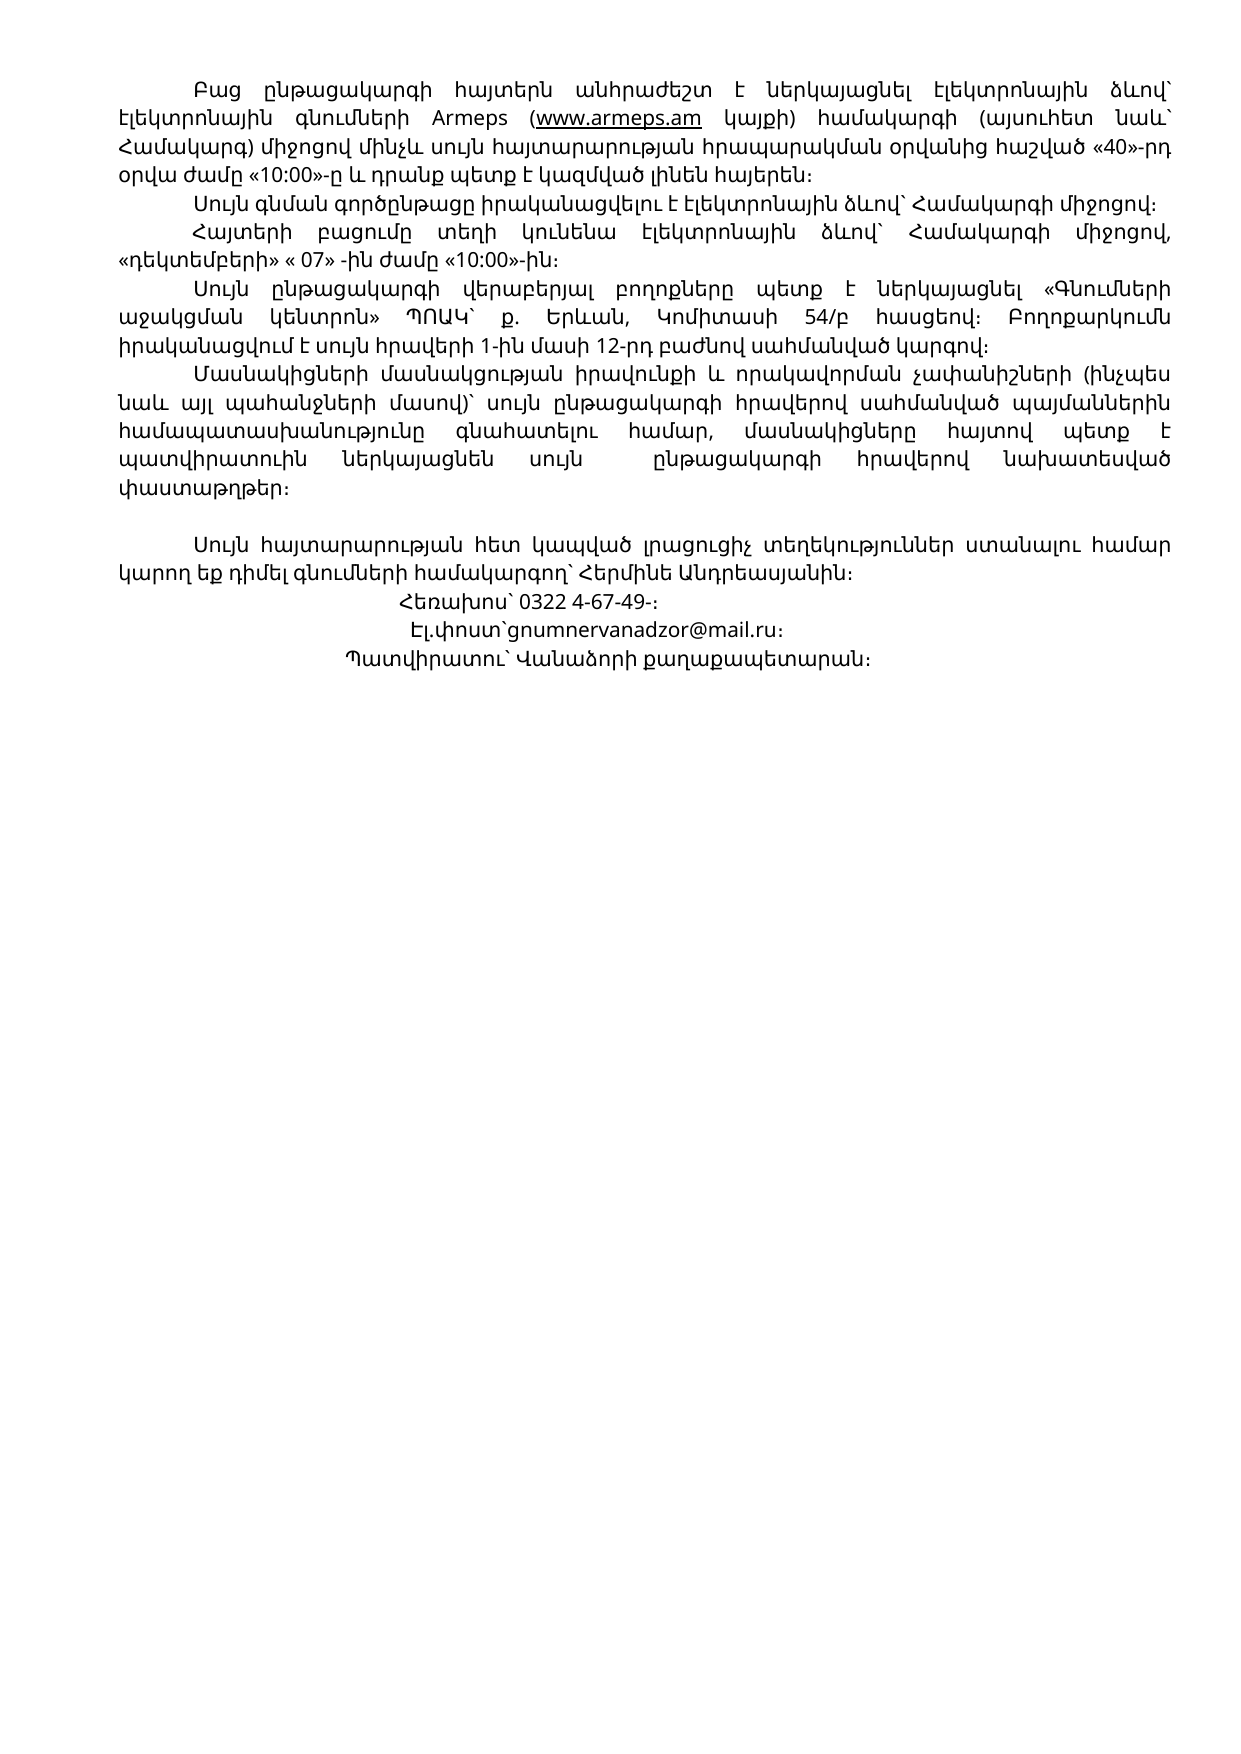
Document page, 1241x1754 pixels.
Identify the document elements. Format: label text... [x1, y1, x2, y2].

text Մասնակիցների մասնակցության իրավունքի և որակավորման չափանիշների (ինչպես նաև այլ պահանջների մասով)` սույն ընթացակարգի հրավերով սահմանված պայմաններին համապատասխանությունը գնահատելու համար, մասնակիցները հայտով պետք է պատվիրատուին ներկայացնեն սույն ընթացակարգի հրավերով նախատեսված փաստաթղթեր։ [118, 359, 1172, 501]
text Հայտերի բացումը տեղի կունենա էլեկտրոնային ձևով` Համակարգի միջոցով, «դեկտեմբերի» « 07» -ին ժամը «10:00»-ին։ [118, 217, 1172, 274]
text Սույն հայտարարության հետ կապված լրացուցիչ տեղեկություններ ստանալու համար կարող եք դիմել գնումների համակարգող` Հերմինե Անդրեասյանին։ [118, 530, 1172, 587]
text Հեռախոս` 0322 4-67-49-։ [118, 587, 1172, 615]
text Էլ.փոստ`gnumnervanadzor@mail.ru։ [118, 615, 1172, 644]
text Պատվիրատու` Վանաձորի քաղաքապետարան։ [118, 644, 1172, 672]
text Բաց ընթացակարգի հայտերն անհրաժեշտ է ներկայացնել էլեկտրոնային ձևով` էլեկտրոնային գնումների Armeps (www.armeps.am կայքի) համակարգի (այսուհետ նաև` Համակարգ) միջոցով մինչև սույն հայտարարության հրապարակման օրվանից հաշված «40»-րդ օրվա ժամը «10:00»-ը և դրանք պետք է կազմված լինեն հայերեն։ [118, 75, 1172, 189]
text Սույն ընթացակարգի վերաբերյալ բողոքները պետք է ներկայացնել «Գնումների աջակցման կենտրոն» ՊՈԱԿ` ք. Երևան, Կոմիտասի 54/բ հասցեով։ Բողոքարկումն իրականացվում է սույն հրավերի 1-ին մասի 12-րդ բաժնով սահմանված կարգով։ [118, 274, 1172, 359]
text Սույն գնման գործընթացը իրականացվելու է էլեկտրոնային ձևով` Համակարգի միջոցով։ [118, 189, 1172, 217]
